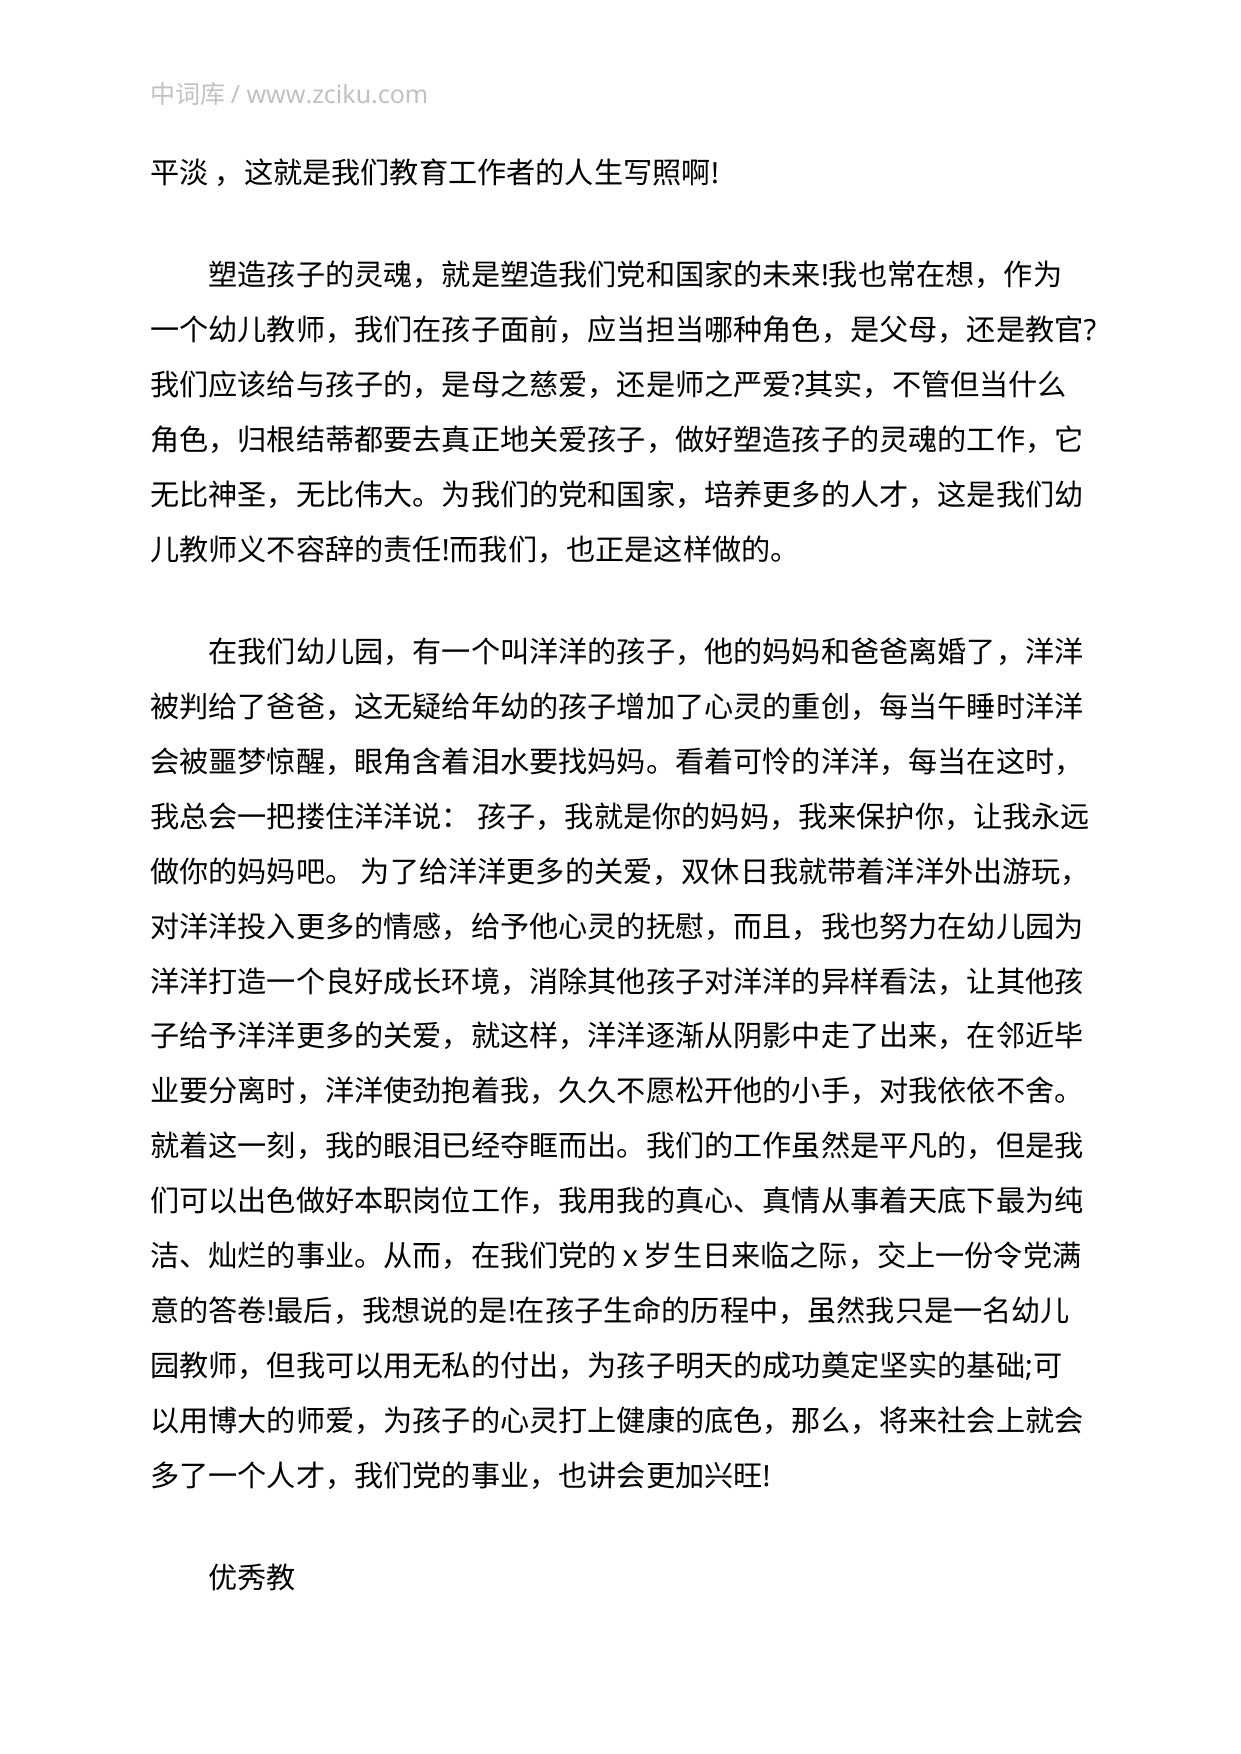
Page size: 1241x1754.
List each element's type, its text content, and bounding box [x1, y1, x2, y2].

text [150, 150, 1090, 192]
text 塑造孩子的灵魂，就是塑造我们党和国家的未来!我也常在想，作为一个幼儿教师，我们在孩子面前，应当担当哪种角色，是父母，还是教官?我们应该给与孩子的，是母之慈爱，还是师之严爱?其实，不管但当什么角色，归根结蒂都要去真正地关爱孩子，做好塑造孩子的灵魂的工作，它无比神圣，无比伟大。为我们的党和国家，培养更多的人才，这是我们幼儿教师义不容辞的责任!而我们，也正是这样做的。 [150, 252, 1090, 569]
text 优秀教 [150, 1554, 1090, 1597]
text 在我们幼儿园，有一个叫洋洋的孩子，他的妈妈和爸爸离婚了，洋洋被判给了爸爸，这无疑给年幼的孩子增加了心灵的重创，每当午睡时洋洋会被噩梦惊醒，眼角含着泪水要找妈妈。看着可怜的洋洋，每当在这时，我总会一把搂住洋洋说： 孩子，我就是你的妈妈，我来保护你，让我永远做你的妈妈吧。 为了给洋洋更多的关爱，双休日我就带着洋洋外出游玩，对洋洋投入更多的情感，给予他心灵的抚慰，而且，我也努力在幼儿园为洋洋打造一个良好成长环境，消除其他孩子对洋洋的异样看法，让其他孩子给予洋洋更多的关爱，就这样，洋洋逐渐从阴影中走了出来，在邻近毕业要分离时，洋洋使劲抱着我，久久不愿松开他的小手，对我依依不舍。就着这一刻，我的眼泪已经夺眶而出。我们的工作虽然是平凡的，但是我们可以出色做好本职岗位工作，我用我的真心、真情从事着天底下最为纯洁、灿烂的事业。从而，在我们党的x岁生日来临之际，交上一份令党满意的答卷!最后，我想说的是!在孩子生命的历程中，虽然我只是一名幼儿园教师，但我可以用无私的付出，为孩子明天的成功奠定坚实的基础;可以用博大的师爱，为孩子的心灵打上健康的底色，那么，将来社会上就会多了一个人才，我们党的事业，也讲会更加兴旺! [150, 629, 1090, 1495]
